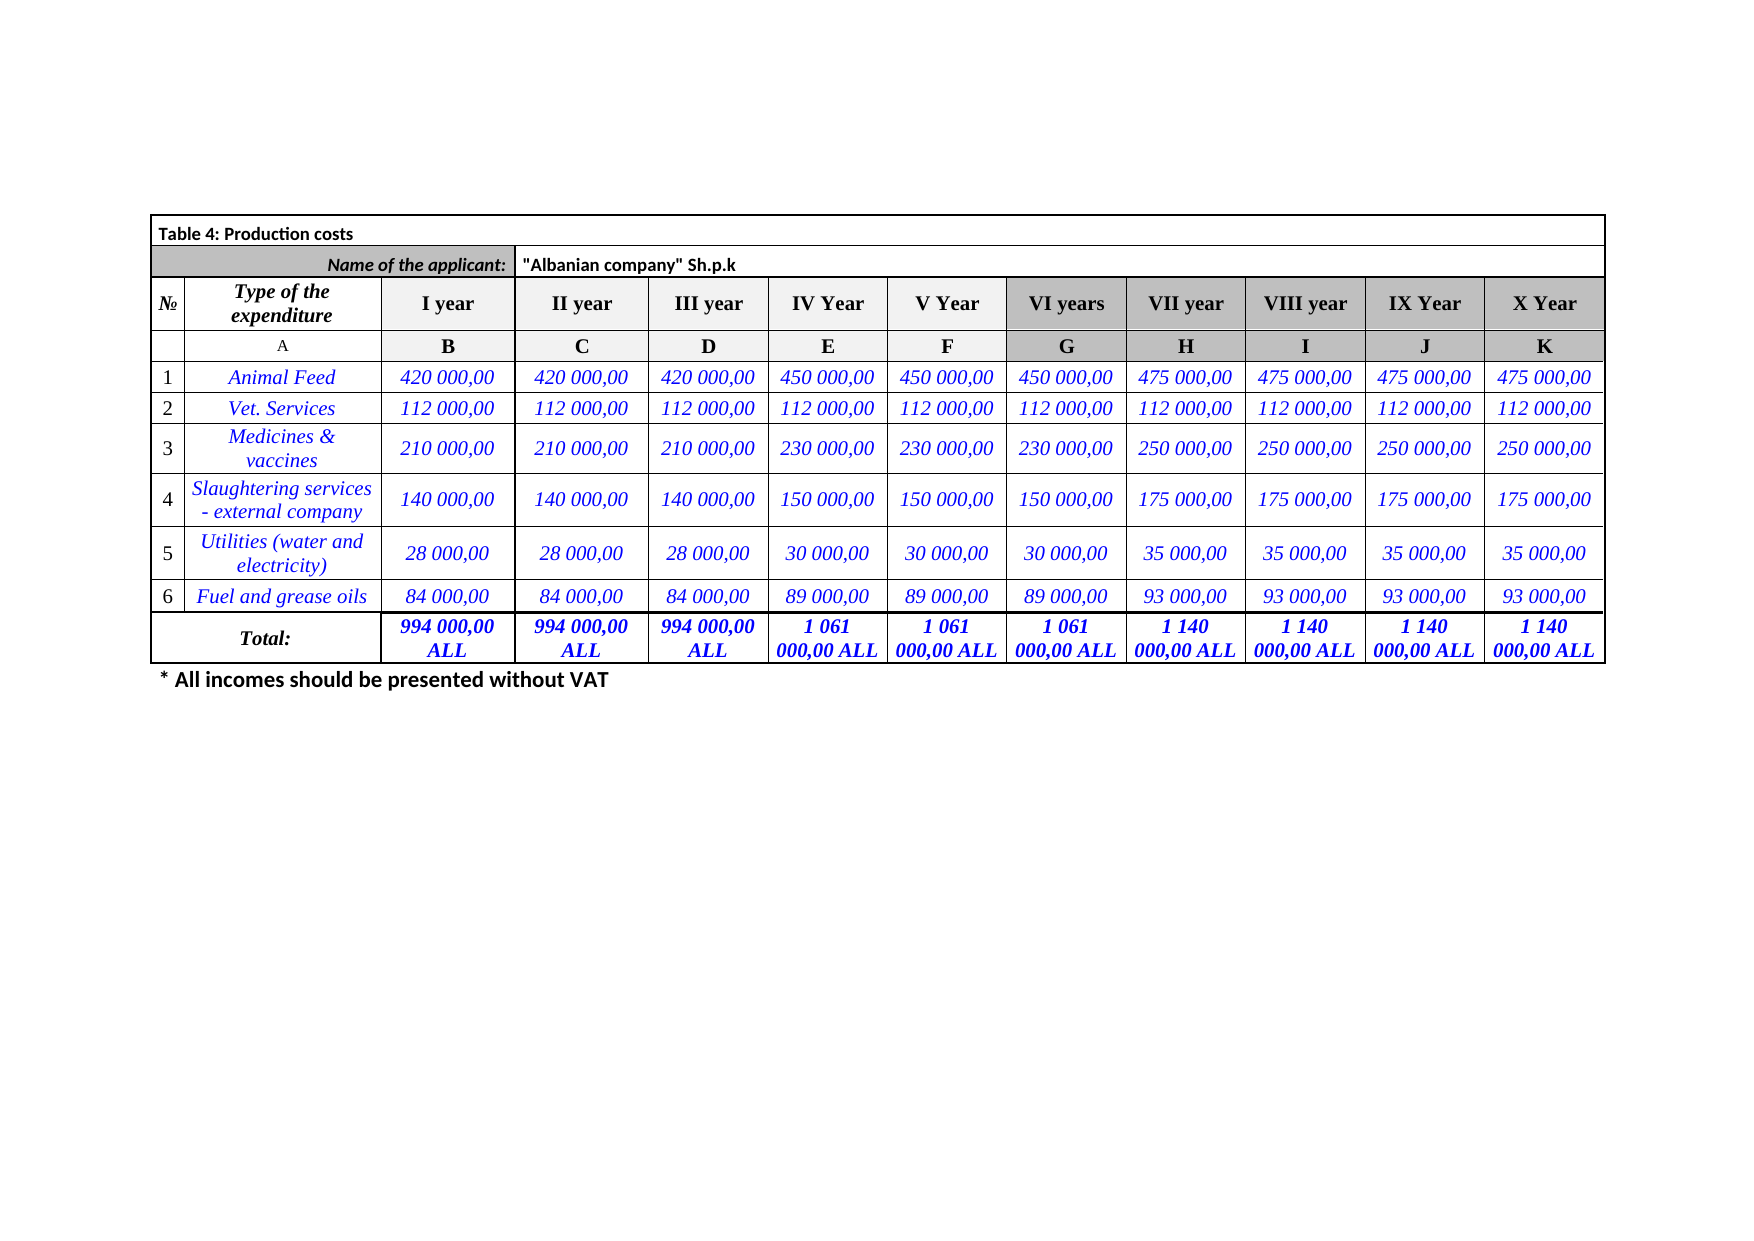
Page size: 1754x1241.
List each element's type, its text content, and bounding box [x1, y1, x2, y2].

table_cell Medicines & vaccines [185, 424, 381, 472]
table_cell 450 000,00 [1007, 362, 1126, 392]
table_cell 1 140 000,00 ALL [1485, 611, 1604, 662]
table_cell 112 000,00 [1007, 393, 1126, 423]
table_cell E [769, 331, 887, 361]
table_cell F [888, 331, 1006, 361]
table_cell 4 [152, 474, 184, 526]
table_cell 450 000,00 [888, 362, 1006, 392]
table_cell 230 000,00 [769, 424, 887, 472]
table_cell [1126, 664, 1246, 693]
table_cell А [185, 331, 381, 361]
table_cell Vet. Services [185, 393, 381, 423]
table_cell ІV Year [769, 278, 887, 329]
table_cell 30 000,00 [1007, 527, 1126, 579]
table_cell 994 000,00 ALL [649, 614, 768, 662]
table_cell 210 000,00 [382, 424, 514, 472]
table_cell 1 061 000,00 ALL [769, 614, 887, 662]
table_cell J [1366, 331, 1484, 361]
table_cell [888, 664, 1007, 693]
table_cell 84 000,00 [382, 580, 514, 611]
table_cell 89 000,00 [888, 580, 1006, 611]
table_cell Fuel and grease oils [185, 580, 381, 611]
table_cell 475 000,00 [1127, 362, 1245, 392]
table_cell * All incomes should be presented without VAT [151, 664, 649, 693]
table_cell 230 000,00 [888, 424, 1006, 472]
table_cell 28 000,00 [649, 527, 768, 579]
table_cell 35 000,00 [1366, 527, 1484, 579]
table_cell 150 000,00 [769, 474, 887, 526]
table_cell 1 140 000,00 ALL [1246, 614, 1365, 662]
table_cell 112 000,00 [1485, 392, 1604, 423]
table_cell 175 000,00 [1366, 474, 1484, 526]
table_cell 1 061 000,00 ALL [888, 614, 1006, 662]
table_cell 30 000,00 [888, 527, 1006, 579]
table_cell Slaughtering services - external company [185, 474, 381, 526]
table_cell ІІІ year [649, 278, 768, 329]
table_cell 250 000,00 [1246, 424, 1365, 472]
table_cell 35 000,00 [1246, 527, 1365, 579]
table_cell H [1127, 331, 1245, 361]
table_cell 28 000,00 [516, 527, 648, 579]
table_cell [1007, 664, 1126, 693]
table_cell 450 000,00 [769, 362, 887, 392]
table_cell 420 000,00 [649, 362, 768, 392]
table_cell 112 000,00 [888, 393, 1006, 423]
table_cell X Year [1485, 278, 1604, 329]
table_cell G [1007, 331, 1126, 361]
table_cell 994 000,00 ALL [382, 614, 514, 662]
table_cell 112 000,00 [1127, 393, 1245, 423]
table_cell І year [382, 278, 514, 329]
table_cell 475 000,00 [1246, 362, 1365, 392]
table_cell ІІ year [516, 278, 648, 329]
table_cell 84 000,00 [516, 580, 648, 611]
table_cell 112 000,00 [649, 393, 768, 423]
table_cell 89 000,00 [1007, 580, 1126, 611]
table_cell 1 [152, 362, 184, 392]
table_cell 1 140 000,00 ALL [1127, 614, 1245, 662]
table_cell 150 000,00 [1007, 474, 1126, 526]
table_cell 150 000,00 [888, 474, 1006, 526]
table_cell D [649, 331, 768, 361]
table_cell 2 [152, 393, 184, 423]
table_cell 230 000,00 [1007, 424, 1126, 472]
table_cell 112 000,00 [516, 393, 648, 423]
table_cell [1365, 664, 1484, 693]
table_cell ІX Year [1366, 278, 1484, 329]
table_cell [152, 331, 184, 361]
table_cell I [1246, 331, 1365, 361]
table_cell 175 000,00 [1246, 474, 1365, 526]
table_cell 250 000,00 [1127, 424, 1245, 472]
table_cell 93 000,00 [1246, 580, 1365, 611]
table_cell 994 000,00 ALL [516, 614, 648, 662]
table_cell 420 000,00 [516, 362, 648, 392]
table_cell Type of the expenditure [185, 278, 381, 329]
table_cell 210 000,00 [649, 424, 768, 472]
table_cell V Year [888, 278, 1006, 329]
table_cell [768, 664, 888, 693]
table_cell 93 000,00 [1485, 579, 1604, 611]
table_cell K [1485, 331, 1604, 361]
table_cell 475 000,00 [1485, 361, 1604, 392]
table_cell 140 000,00 [382, 474, 514, 526]
table_cell 30 000,00 [769, 527, 887, 579]
table_cell 140 000,00 [649, 474, 768, 526]
table_cell 89 000,00 [769, 580, 887, 611]
table_cell 6 [152, 580, 184, 611]
table_cell Utilities (water and electricity) [185, 527, 381, 579]
table_cell B [382, 331, 514, 361]
table_cell 112 000,00 [769, 393, 887, 423]
table_cell 140 000,00 [516, 474, 648, 526]
table_cell "Albanian company" Sh.p.k [516, 246, 1604, 276]
table_cell 112 000,00 [1366, 393, 1484, 423]
table_cell C [516, 331, 648, 361]
table_cell 93 000,00 [1127, 580, 1245, 611]
table_cell 35 000,00 [1127, 527, 1245, 579]
table_cell 93 000,00 [1366, 580, 1484, 611]
table_cell 1 061 000,00 ALL [1007, 614, 1126, 662]
table_cell 112 000,00 [1246, 393, 1365, 423]
table_cell 175 000,00 [1127, 474, 1245, 526]
table_header Table 4: Production costs [152, 216, 1604, 245]
table_cell [1485, 664, 1605, 693]
table_cell Name of the applicant: [152, 246, 514, 276]
table_cell Animal Feed [185, 362, 381, 392]
table_cell № [152, 278, 184, 329]
table_cell VІІ year [1127, 278, 1245, 329]
table_cell [649, 664, 768, 693]
table_cell 35 000,00 [1485, 526, 1604, 579]
table_cell 475 000,00 [1366, 362, 1484, 392]
table_cell 3 [152, 424, 184, 472]
table_cell VІІІ year [1246, 278, 1365, 329]
table_cell [1246, 664, 1365, 693]
table_cell 28 000,00 [382, 527, 514, 579]
table_cell 175 000,00 [1485, 473, 1604, 526]
table_cell 420 000,00 [382, 362, 514, 392]
table_cell 1 140 000,00 ALL [1366, 614, 1484, 662]
table_cell 250 000,00 [1485, 423, 1604, 472]
table_cell 5 [152, 527, 184, 579]
table_cell 112 000,00 [382, 393, 514, 423]
table_cell Total: [152, 613, 380, 662]
table_cell 250 000,00 [1366, 424, 1484, 472]
table_cell 210 000,00 [516, 424, 648, 472]
table_cell VІ years [1007, 278, 1126, 329]
table_cell 84 000,00 [649, 580, 768, 611]
